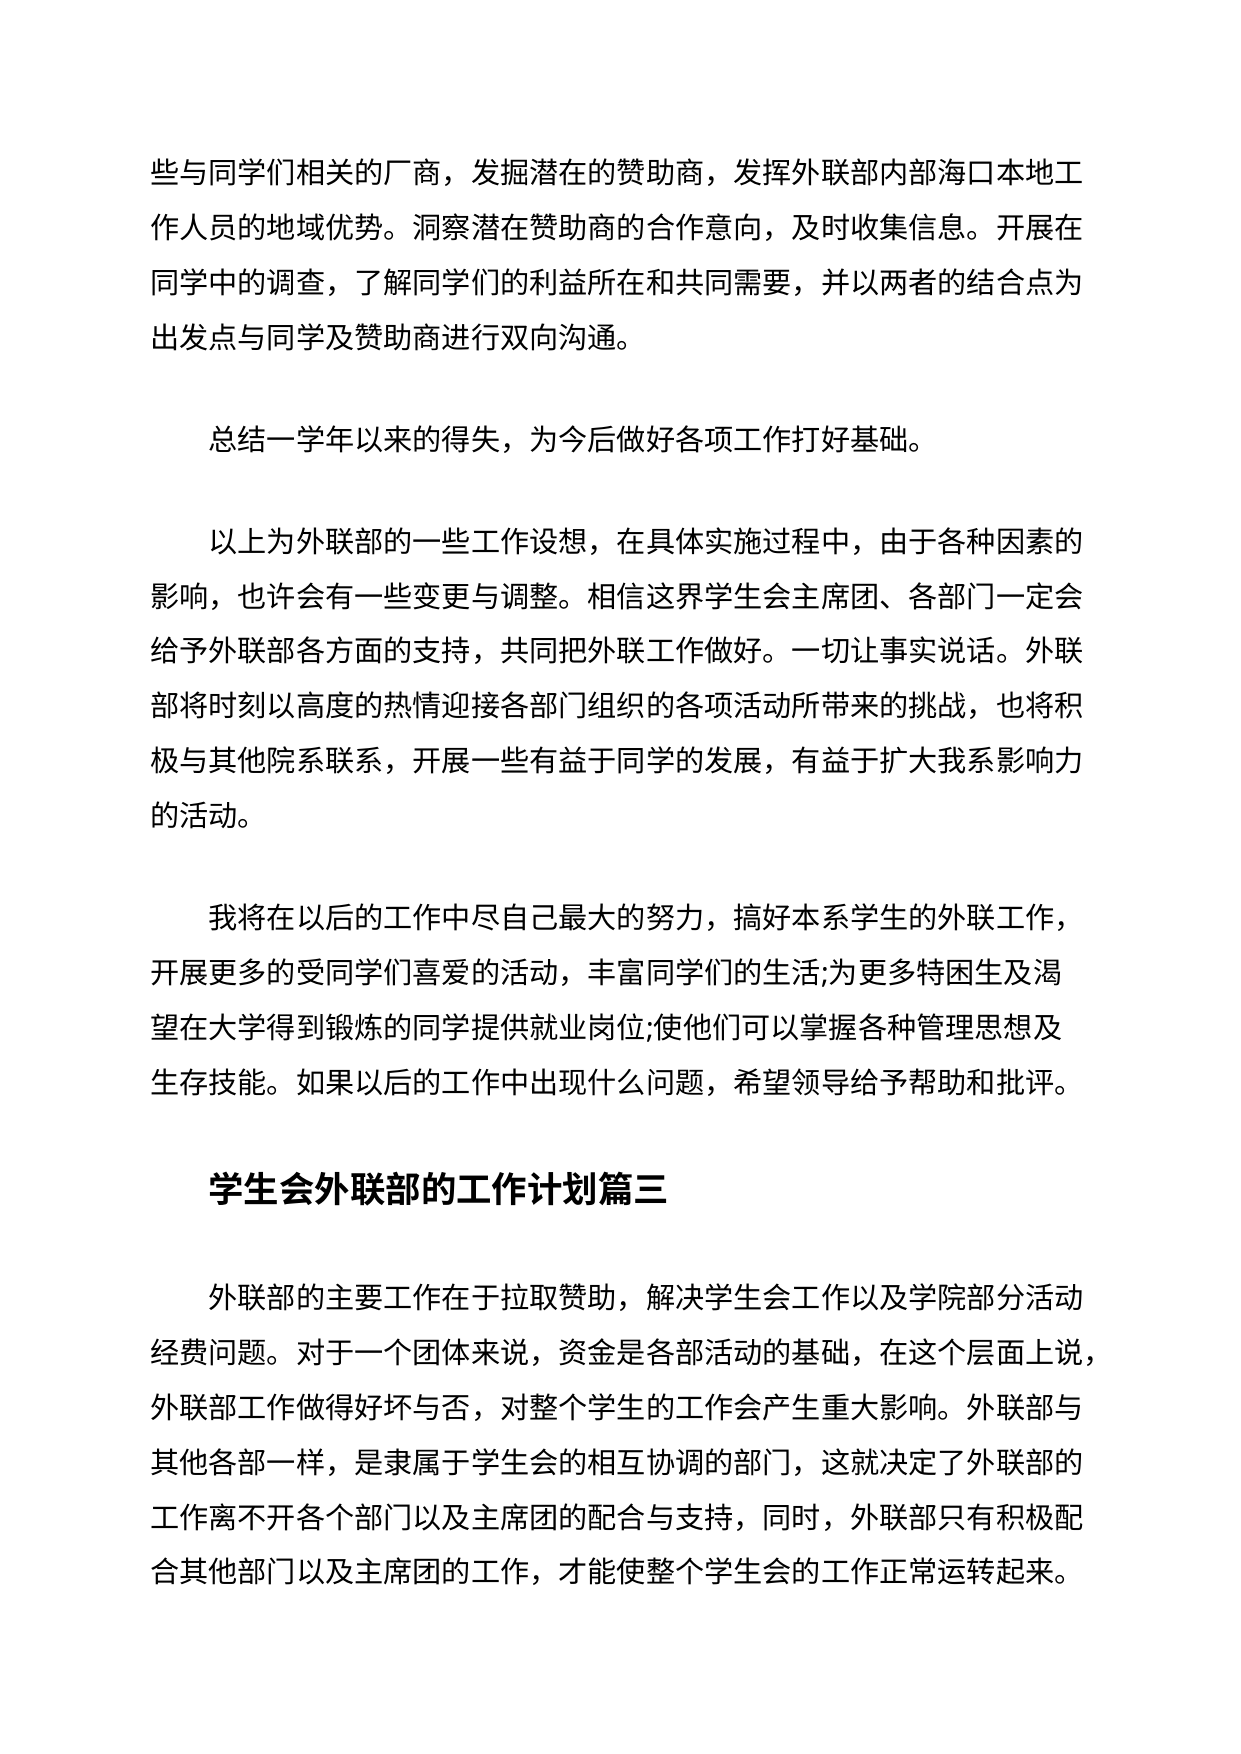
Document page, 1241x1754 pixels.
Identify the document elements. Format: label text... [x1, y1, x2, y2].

text 总结一学年以来的得失，为今后做好各项工作打好基础。 [150, 416, 1090, 459]
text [150, 150, 1090, 357]
text 我将在以后的工作中尽自己最大的努力，搞好本系学生的外联工作，开展更多的受同学们喜爱的活动，丰富同学们的生活;为更多特困生及渴望在大学得到锻炼的同学提供就业岗位;使他们可以掌握各种管理思想及生存技能。如果以后的工作中出现什么问题，希望领导给予帮助和批评。 [150, 894, 1090, 1102]
text 学生会外联部的工作计划篇三 [150, 1161, 1090, 1212]
text 以上为外联部的一些工作设想，在具体实施过程中，由于各种因素的影响，也许会有一些变更与调整。相信这界学生会主席团、各部门一定会给予外联部各方面的支持，共同把外联工作做好。一切让事实说话。外联部将时刻以高度的热情迎接各部门组织的各项活动所带来的挑战，也将积极与其他院系联系，开展一些有益于同学的发展，有益于扩大我系影响力的活动。 [150, 518, 1090, 835]
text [150, 1274, 1090, 1591]
